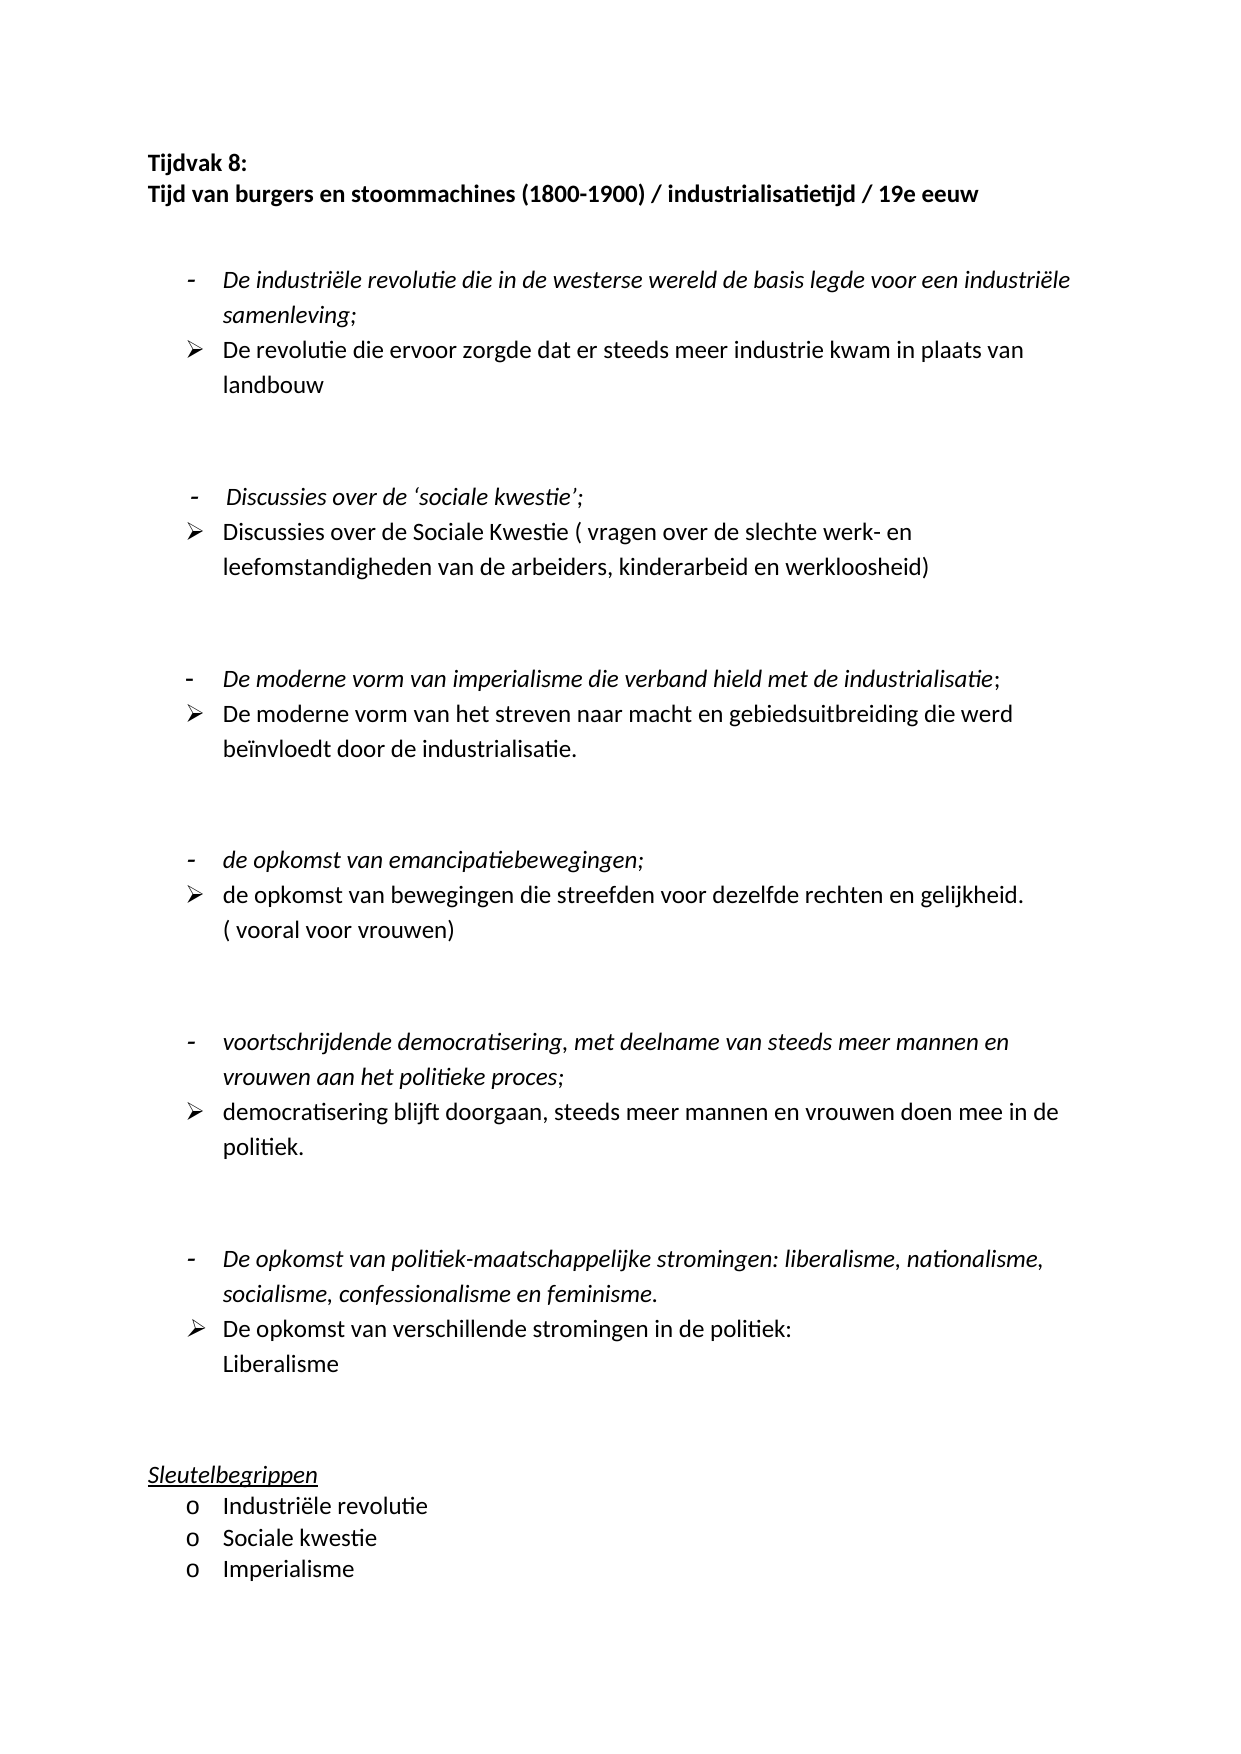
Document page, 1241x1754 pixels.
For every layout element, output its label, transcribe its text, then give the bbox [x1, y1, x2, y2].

list democratisering blijft doorgaan, steeds meer mannen en vrouwen doen mee in de politiek. [185, 1096, 1093, 1162]
list de opkomst van bewegingen die streefden voor dezelfde rechten en gelijkheid. ( vooral voor vrouwen) [185, 879, 1093, 945]
text Sleutelbegrippen [148, 1459, 1093, 1490]
list De revolutie die ervoor zorgde dat er steeds meer industrie kwam in plaats van landbouw [185, 334, 1093, 400]
list Sociale kwestie [185, 1522, 1093, 1553]
text Tijd van burgers en stoommachines (1800-1900) / industrialisatietijd / 19e eeuw [148, 178, 1093, 209]
list voortschrijdende democratisering, met deelname van steeds meer mannen en vrouwen aan het politieke proces; [185, 1026, 1093, 1092]
list Liberalisme [223, 1348, 1093, 1378]
list De moderne vorm van imperialisme die verband hield met de industrialisatie; [185, 663, 1093, 693]
list de opkomst van emancipatiebewegingen; [185, 844, 1093, 875]
list De industriële revolutie die in de westerse wereld de basis legde voor een industriële samenleving; [185, 264, 1093, 330]
list Discussies over de Sociale Kwestie ( vragen over de slechte werk- en leefomstandigheden van de arbeiders, kinderarbeid en werkloosheid) [185, 516, 1093, 582]
text Tijdvak 8: [148, 148, 1093, 178]
list Industriële revolutie [185, 1490, 1093, 1522]
list Imperialisme [185, 1553, 1093, 1585]
list De opkomst van verschillende stromingen in de politiek: [185, 1313, 1093, 1343]
list De moderne vorm van het streven naar macht en gebiedsuitbreiding die werd beïnvloedt door de industrialisatie. [185, 698, 1093, 763]
list De opkomst van politiek-maatschappelijke stromingen: liberalisme, nationalisme, socialisme, confessionalisme en feminisme. [185, 1243, 1093, 1308]
list Discussies over de ‘sociale kwestie’; [188, 481, 1093, 512]
